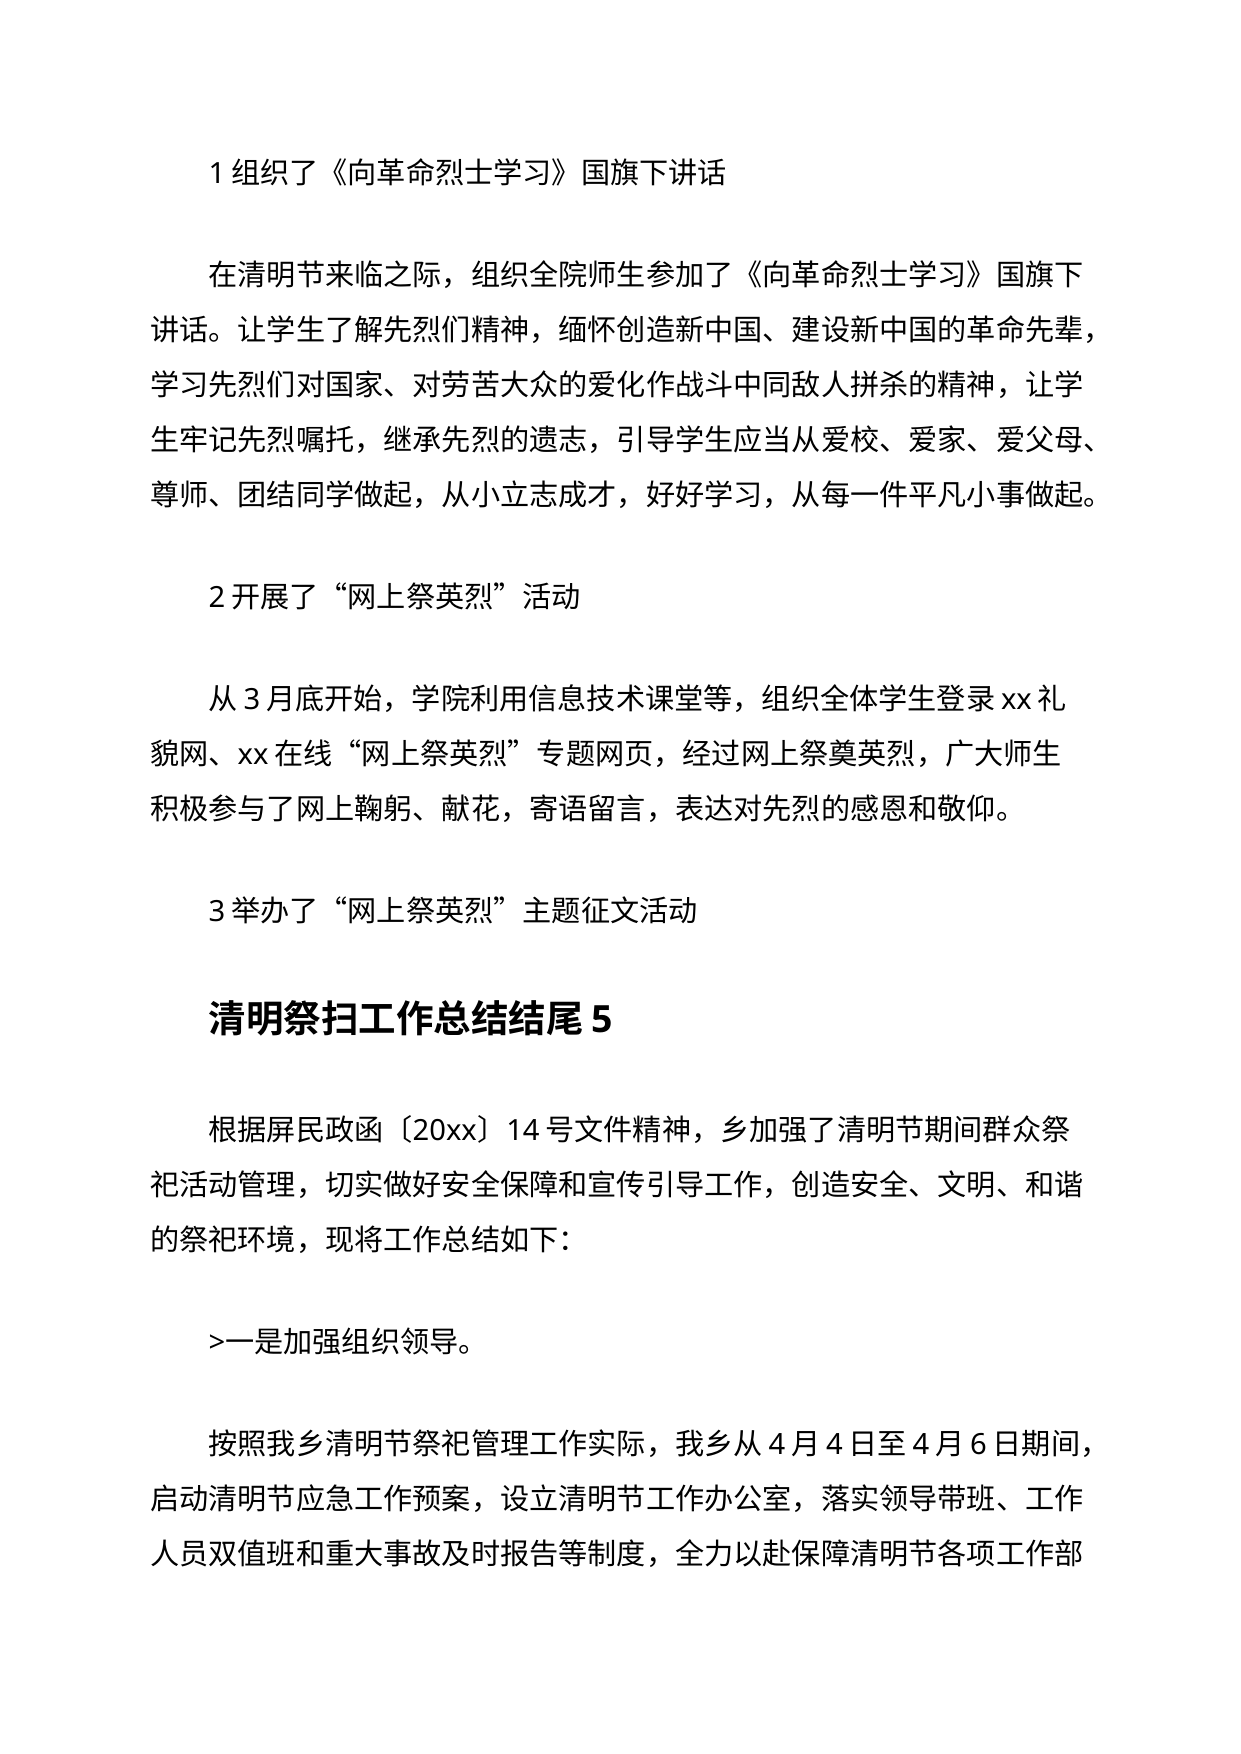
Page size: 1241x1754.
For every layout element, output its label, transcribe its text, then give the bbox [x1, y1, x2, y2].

text 清明祭扫工作总结结尾5 [150, 989, 1090, 1043]
text 根据屏民政函〔20xx〕14号文件精神，乡加强了清明节期间群众祭祀活动管理，切实做好安全保障和宣传引导工作，创造安全、文明、和谐的祭祀环境，现将工作总结如下： [150, 1107, 1090, 1259]
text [150, 1420, 1090, 1572]
text 1组织了《向革命烈士学习》国旗下讲话 [150, 150, 1090, 192]
text 2开展了“网上祭英烈”活动 [150, 573, 1090, 616]
text 从3月底开始，学院利用信息技术课堂等，组织全体学生登录xx礼貌网、xx在线“网上祭英烈”专题网页，经过网上祭奠英烈，广大师生积极参与了网上鞠躬、献花，寄语留言，表达对先烈的感恩和敬仰。 [150, 675, 1090, 828]
text 3举办了“网上祭英烈”主题征文活动 [150, 887, 1090, 929]
text >一是加强组织领导。 [150, 1318, 1090, 1361]
text 在清明节来临之际，组织全院师生参加了《向革命烈士学习》国旗下讲话。让学生了解先烈们精神，缅怀创造新中国、建设新中国的革命先辈，学习先烈们对国家、对劳苦大众的爱化作战斗中同敌人拼杀的精神，让学生牢记先烈嘱托，继承先烈的遗志，引导学生应当从爱校、爱家、爱父母、尊师、团结同学做起，从小立志成才，好好学习，从每一件平凡小事做起。 [150, 252, 1090, 514]
